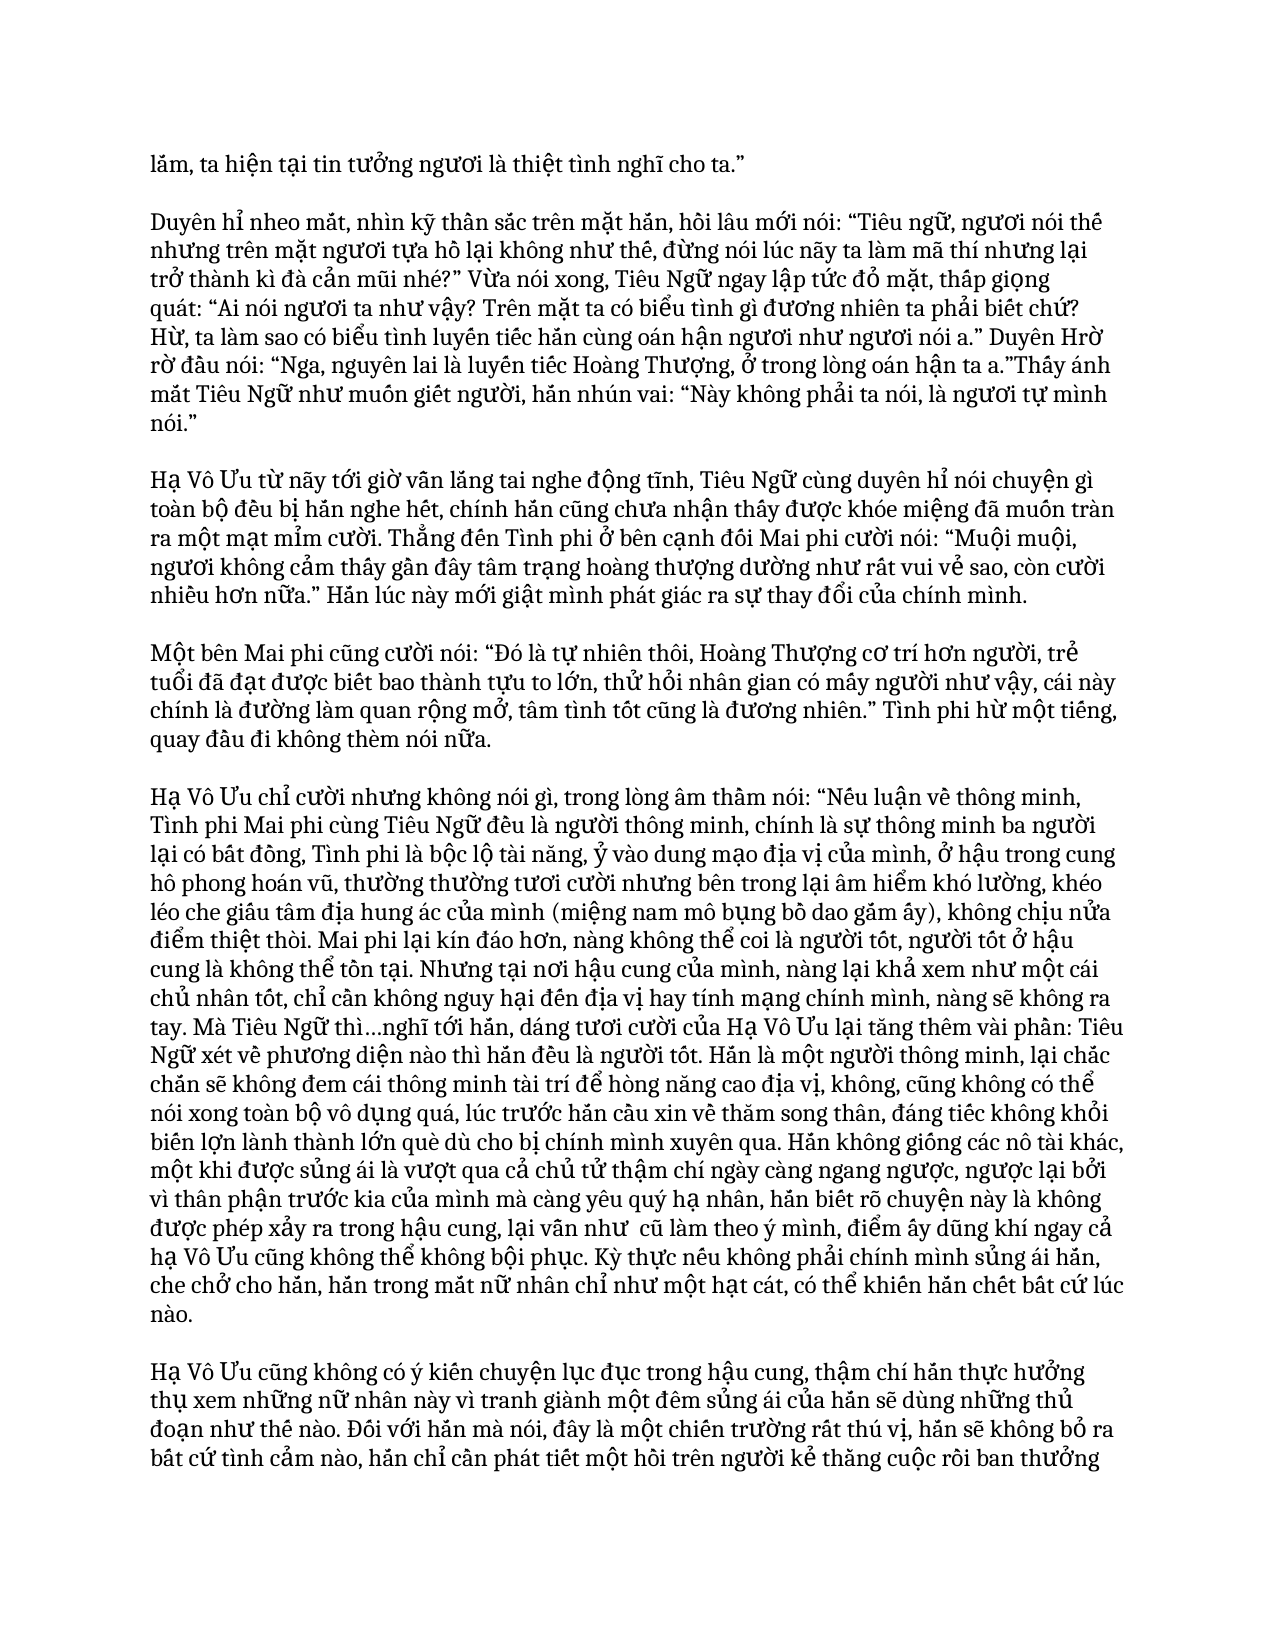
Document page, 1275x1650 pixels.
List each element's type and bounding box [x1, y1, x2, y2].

text [150, 150, 1125, 1472]
